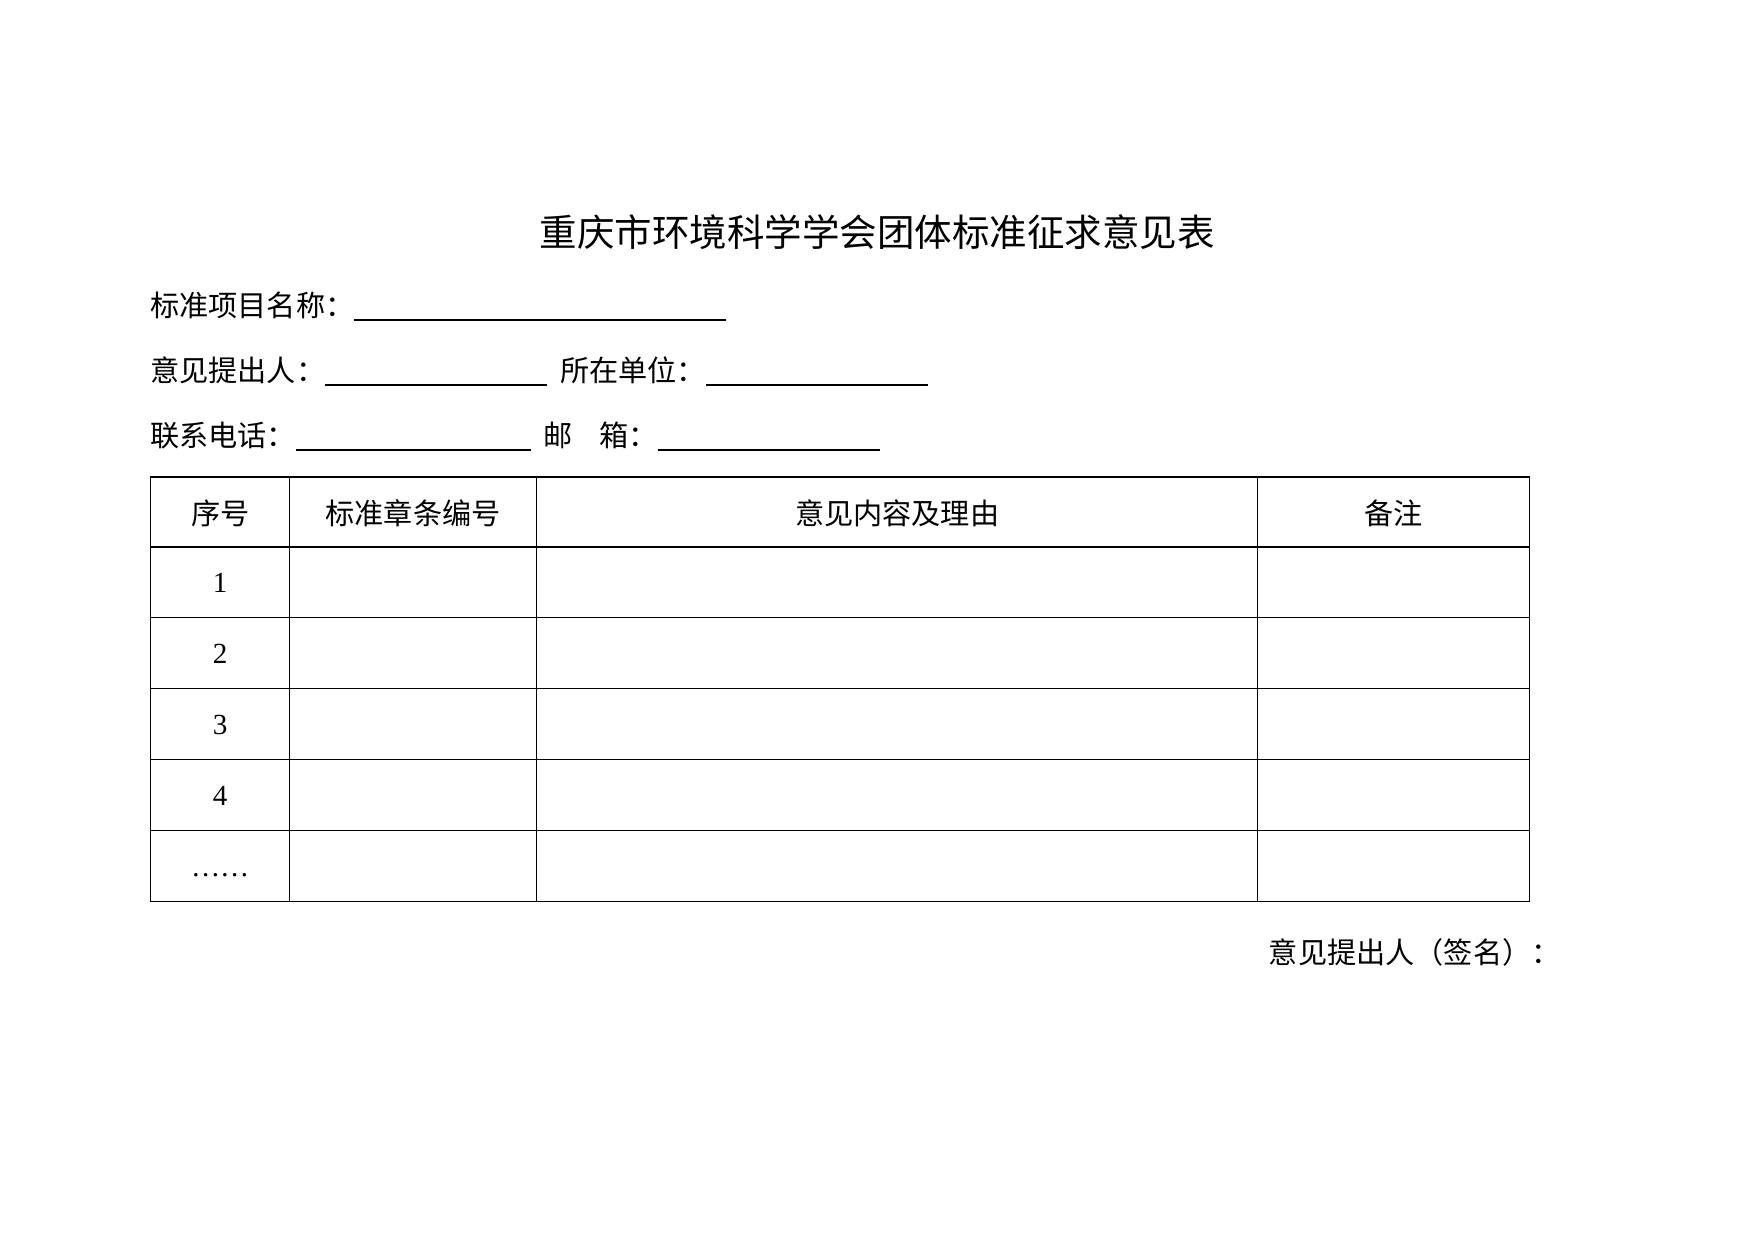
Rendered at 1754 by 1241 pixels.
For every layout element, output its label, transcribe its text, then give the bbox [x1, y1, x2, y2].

table_cell [290, 618, 536, 688]
table_cell [290, 689, 536, 759]
text 重庆市环境科学学会团体标准征求意见表 [150, 198, 1604, 263]
table_cell [537, 760, 1257, 830]
table_cell …… [151, 831, 289, 901]
table_cell 2 [151, 618, 289, 688]
table_cell 1 [151, 548, 289, 617]
table_header 备注 [1258, 478, 1529, 546]
table_header 序号 [151, 478, 289, 546]
table_cell [537, 618, 1257, 688]
table_cell [1258, 760, 1529, 830]
table_cell [1258, 831, 1529, 901]
table_cell [290, 831, 536, 901]
table_cell [290, 760, 536, 830]
table_cell [537, 831, 1257, 901]
table_header 意见内容及理由 [537, 478, 1257, 546]
table_header 标准章条编号 [290, 478, 536, 546]
table_cell [290, 548, 536, 617]
table_cell [1258, 618, 1529, 688]
table_cell [1258, 689, 1529, 759]
table_cell [1258, 548, 1529, 617]
table_cell 4 [151, 760, 289, 830]
text 标准项目名称： [150, 271, 1604, 336]
text 意见提出人（签名）： [150, 918, 1560, 983]
table_cell [537, 689, 1257, 759]
table_cell [537, 548, 1257, 617]
text 意见提出人： 所在单位： [150, 336, 1604, 401]
text 联系电话： 邮 箱： [150, 401, 1604, 466]
table_cell 3 [151, 689, 289, 759]
